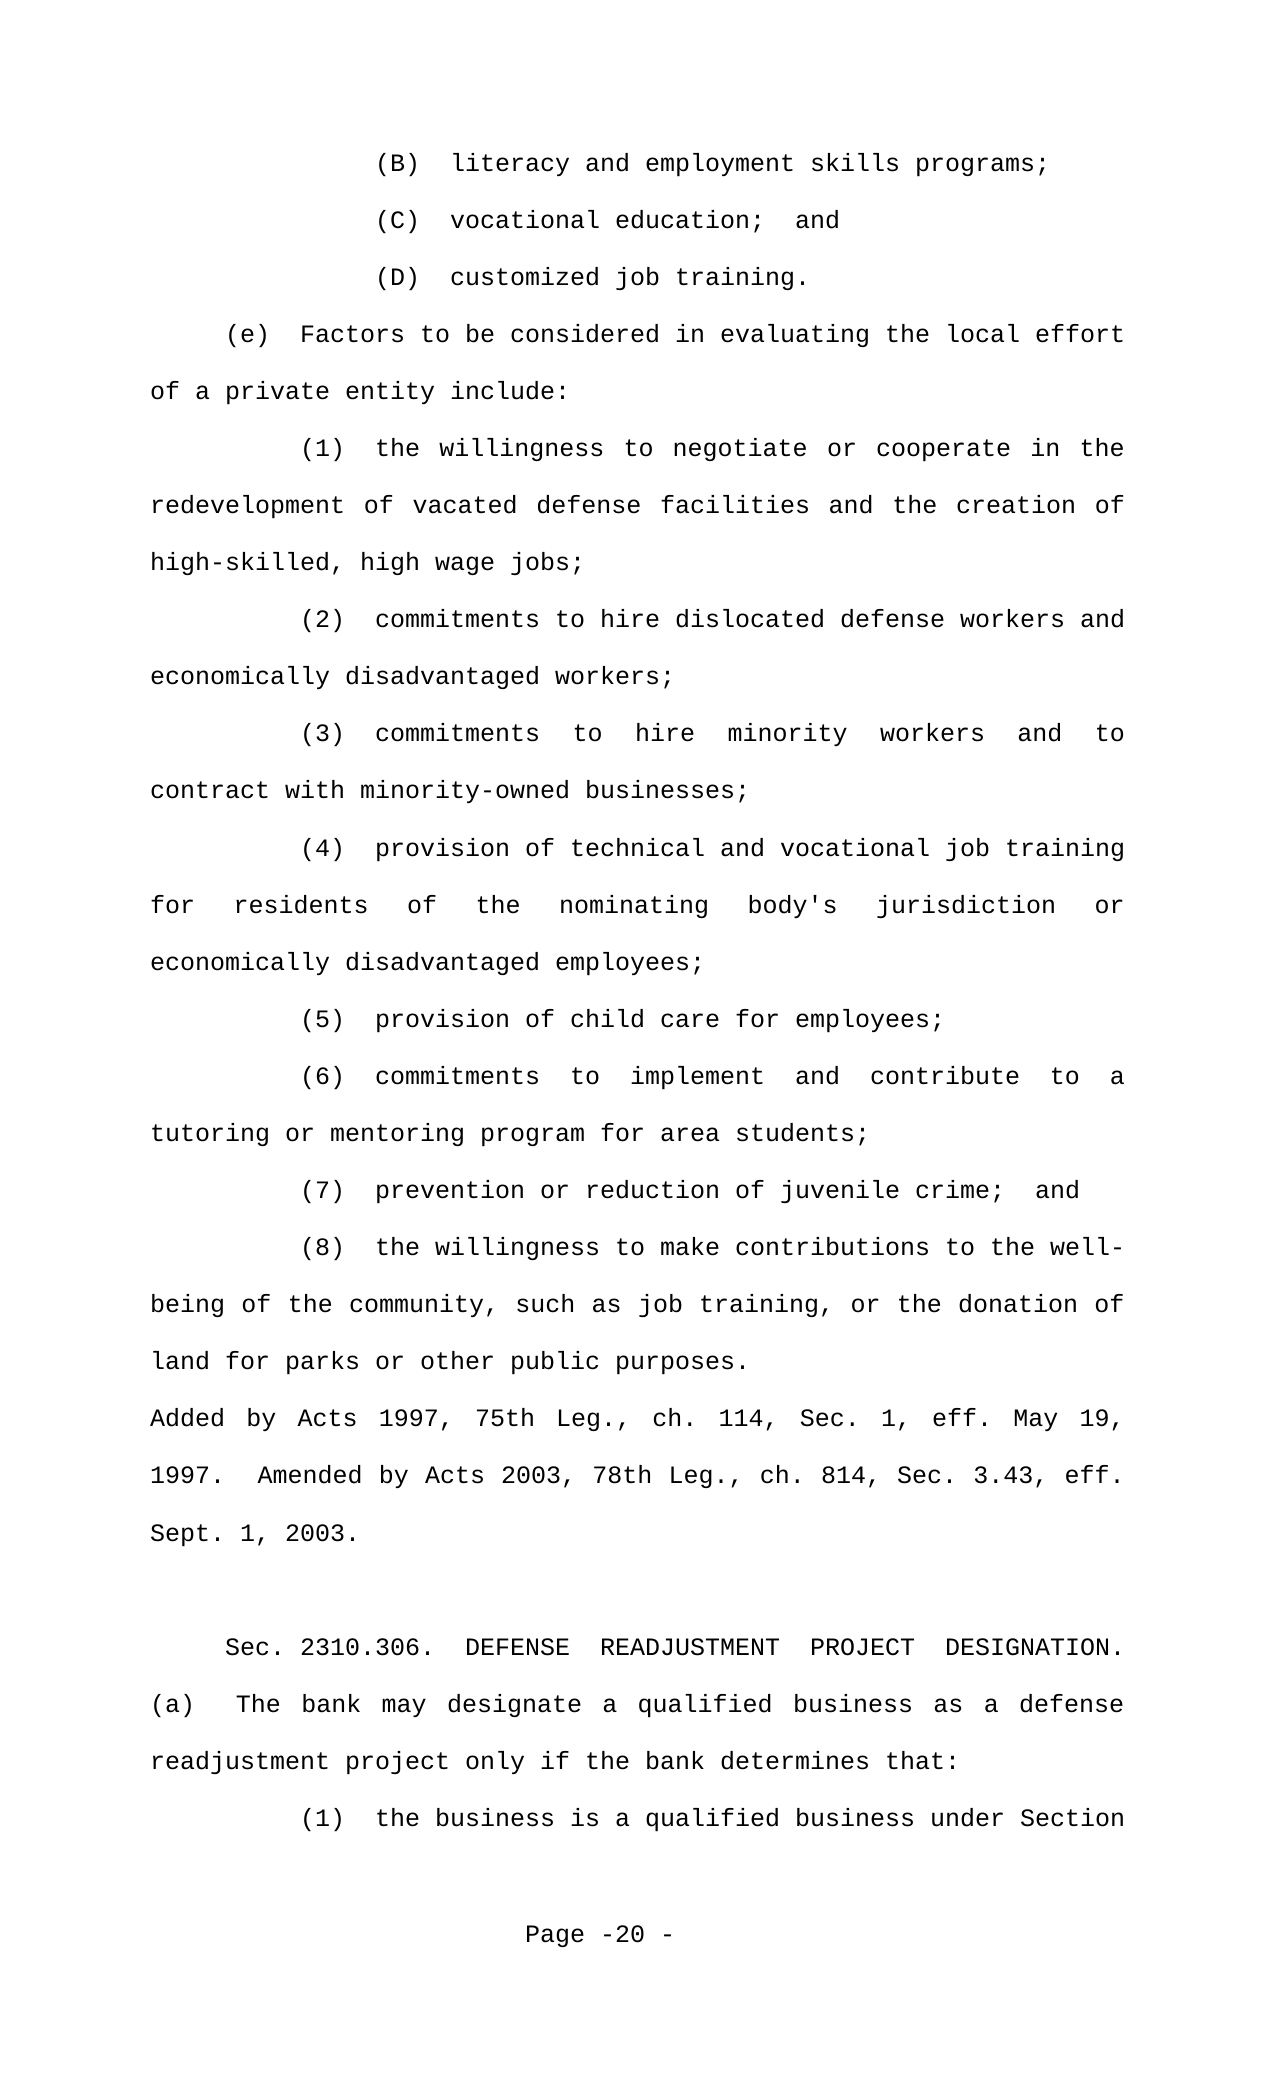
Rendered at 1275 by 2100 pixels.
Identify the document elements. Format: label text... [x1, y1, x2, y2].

text (e) Factors to be considered in evaluating the local effort of a private entity include: [150, 321, 1125, 407]
text (3) commitments to hire minority workers and to contract with minority-owned businesses; [150, 721, 1125, 806]
text Added by Acts 1997, 75th Leg., ch. 114, Sec. 1, eff. May 19, 1997. Amended by Acts 2003, 78th Leg., ch. 814, Sec. 3.43, eff. Sept. 1, 2003. [150, 1406, 1125, 1548]
text (1) the willingness to negotiate or cooperate in the redevelopment of vacated defense facilities and the creation of high-skilled, high wage jobs; [150, 435, 1125, 578]
text (8) the willingness to make contributions to the well-being of the community, such as job training, or the donation of land for parks or other public purposes. [150, 1234, 1125, 1377]
text (5) provision of child care for employees; [150, 1006, 1125, 1035]
text (C) vocational education; and [150, 207, 1125, 236]
text (4) provision of technical and vocational job training for residents of the nominating body's jurisdiction or economically disadvantaged employees; [150, 835, 1125, 978]
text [150, 1805, 1125, 1834]
text (2) commitments to hire dislocated defense workers and economically disadvantaged workers; [150, 607, 1125, 692]
text Sec. 2310.306. DEFENSE READJUSTMENT PROJECT DESIGNATION. (a) The bank may designate a qualified business as a defense readjustment project only if the bank determines that: [150, 1634, 1125, 1777]
text (B) literacy and employment skills programs; [150, 150, 1125, 178]
text (6) commitments to implement and contribute to a tutoring or mentoring program for area students; [150, 1063, 1125, 1149]
text (D) customized job training. [150, 264, 1125, 293]
text (7) prevention or reduction of juvenile crime; and [150, 1177, 1125, 1206]
